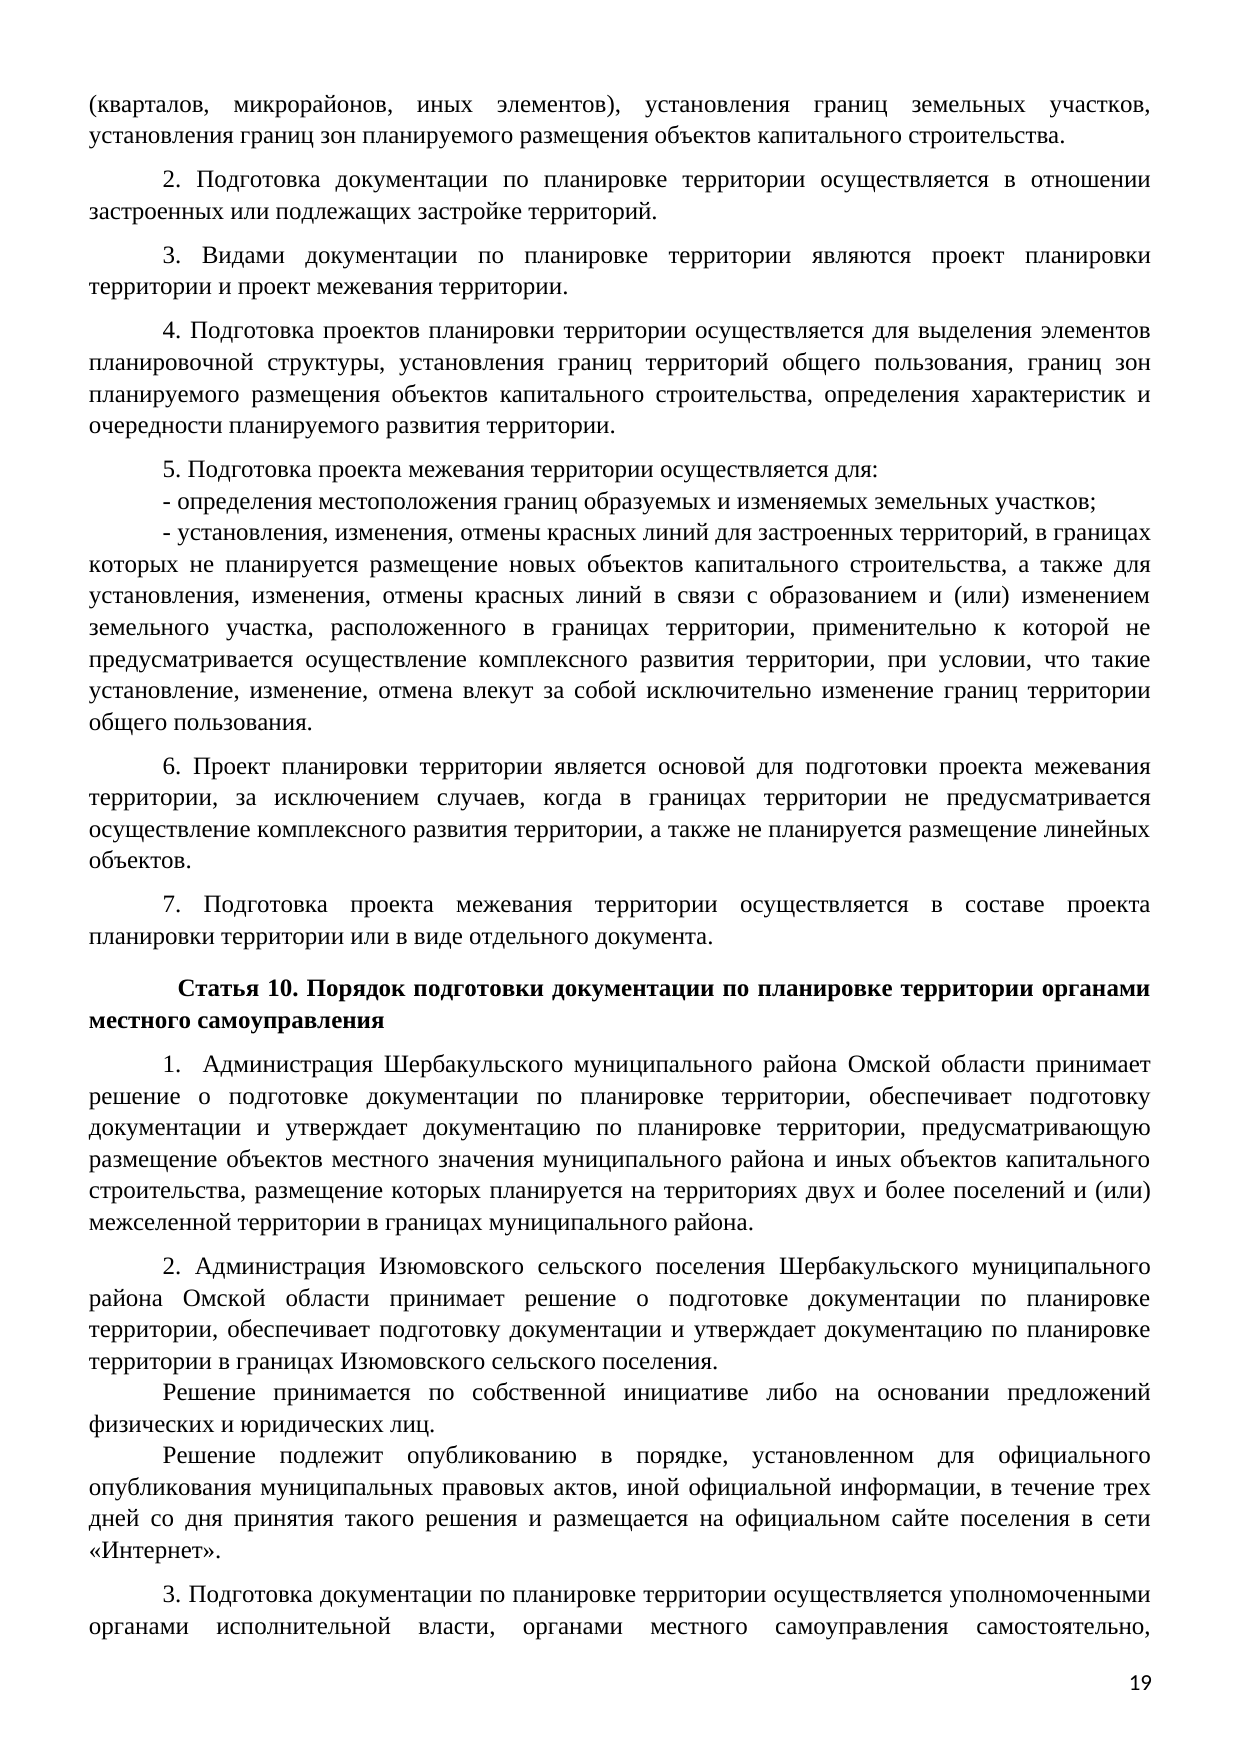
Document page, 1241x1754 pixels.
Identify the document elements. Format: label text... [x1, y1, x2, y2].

text 6. Проект планировки территории является основой для подготовки проекта межевания территории, за исключением случаев, когда в границах территории не предусматривается осуществление комплексного развития территории, а также не планируется размещение линейных объектов. [89, 751, 1152, 874]
text Решение принимается по собственной инициативе либо на основании предложений физических и юридических лиц. [89, 1377, 1152, 1438]
text Решение подлежит опубликованию в порядке, установленном для официального опубликования муниципальных правовых актов, иной официальной информации, в течение трех дней со дня принятия такого решения и размещается на официальном сайте поселения в сети «Интернет». [89, 1440, 1152, 1564]
text 4. Подготовка проектов планировки территории осуществляется для выделения элементов планировочной структуры, установления границ территорий общего пользования, границ зон планируемого размещения объектов капитального строительства, определения характеристик и очередности планируемого развития территории. [89, 316, 1152, 439]
text 1. Администрация Шербакульского муниципального района Омской области принимает решение о подготовке документации по планировке территории, обеспечивает подготовку документации и утверждает документацию по планировке территории, предусматривающую размещение объектов местного значения муниципального района и иных объектов капитального строительства, размещение которых планируется на территориях двух и более поселений и (или) межселенной территории в границах муниципального района. [89, 1049, 1152, 1236]
subtitle Статья 10. Порядок подготовки документации по планировке территории органами местного самоуправления [89, 973, 1152, 1034]
text 7. Подготовка проекта межевания территории осуществляется в составе проекта планировки территории или в виде отдельного документа. [89, 889, 1152, 950]
text 5. Подготовка проекта межевания территории осуществляется для: [89, 454, 1152, 483]
text - определения местоположения границ образуемых и изменяемых земельных участков; [89, 486, 1152, 514]
text - установления, изменения, отмены красных линий для застроенных территорий, в границах которых не планируется размещение новых объектов капитального строительства, а также для установления, изменения, отмены красных линий в связи с образованием и (или) изменением земельного участка, расположенного в границах территории, применительно к которой не предусматривается осуществление комплексного развития территории, при условии, что такие установление, изменение, отмена влекут за собой исключительно изменение границ территории общего пользования. [89, 517, 1152, 736]
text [89, 89, 1152, 149]
text 2. Подготовка документации по планировке территории осуществляется в отношении застроенных или подлежащих застройке территорий. [89, 164, 1152, 224]
text 2. Администрация Изюмовского сельского поселения Шербакульского муниципального района Омской области принимает решение о подготовке документации по планировке территории, обеспечивает подготовку документации и утверждает документацию по планировке территории в границах Изюмовского сельского поселения. [89, 1251, 1152, 1374]
text 3. Видами документации по планировке территории являются проект планировки территории и проект межевания территории. [89, 240, 1152, 300]
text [89, 1579, 1152, 1639]
